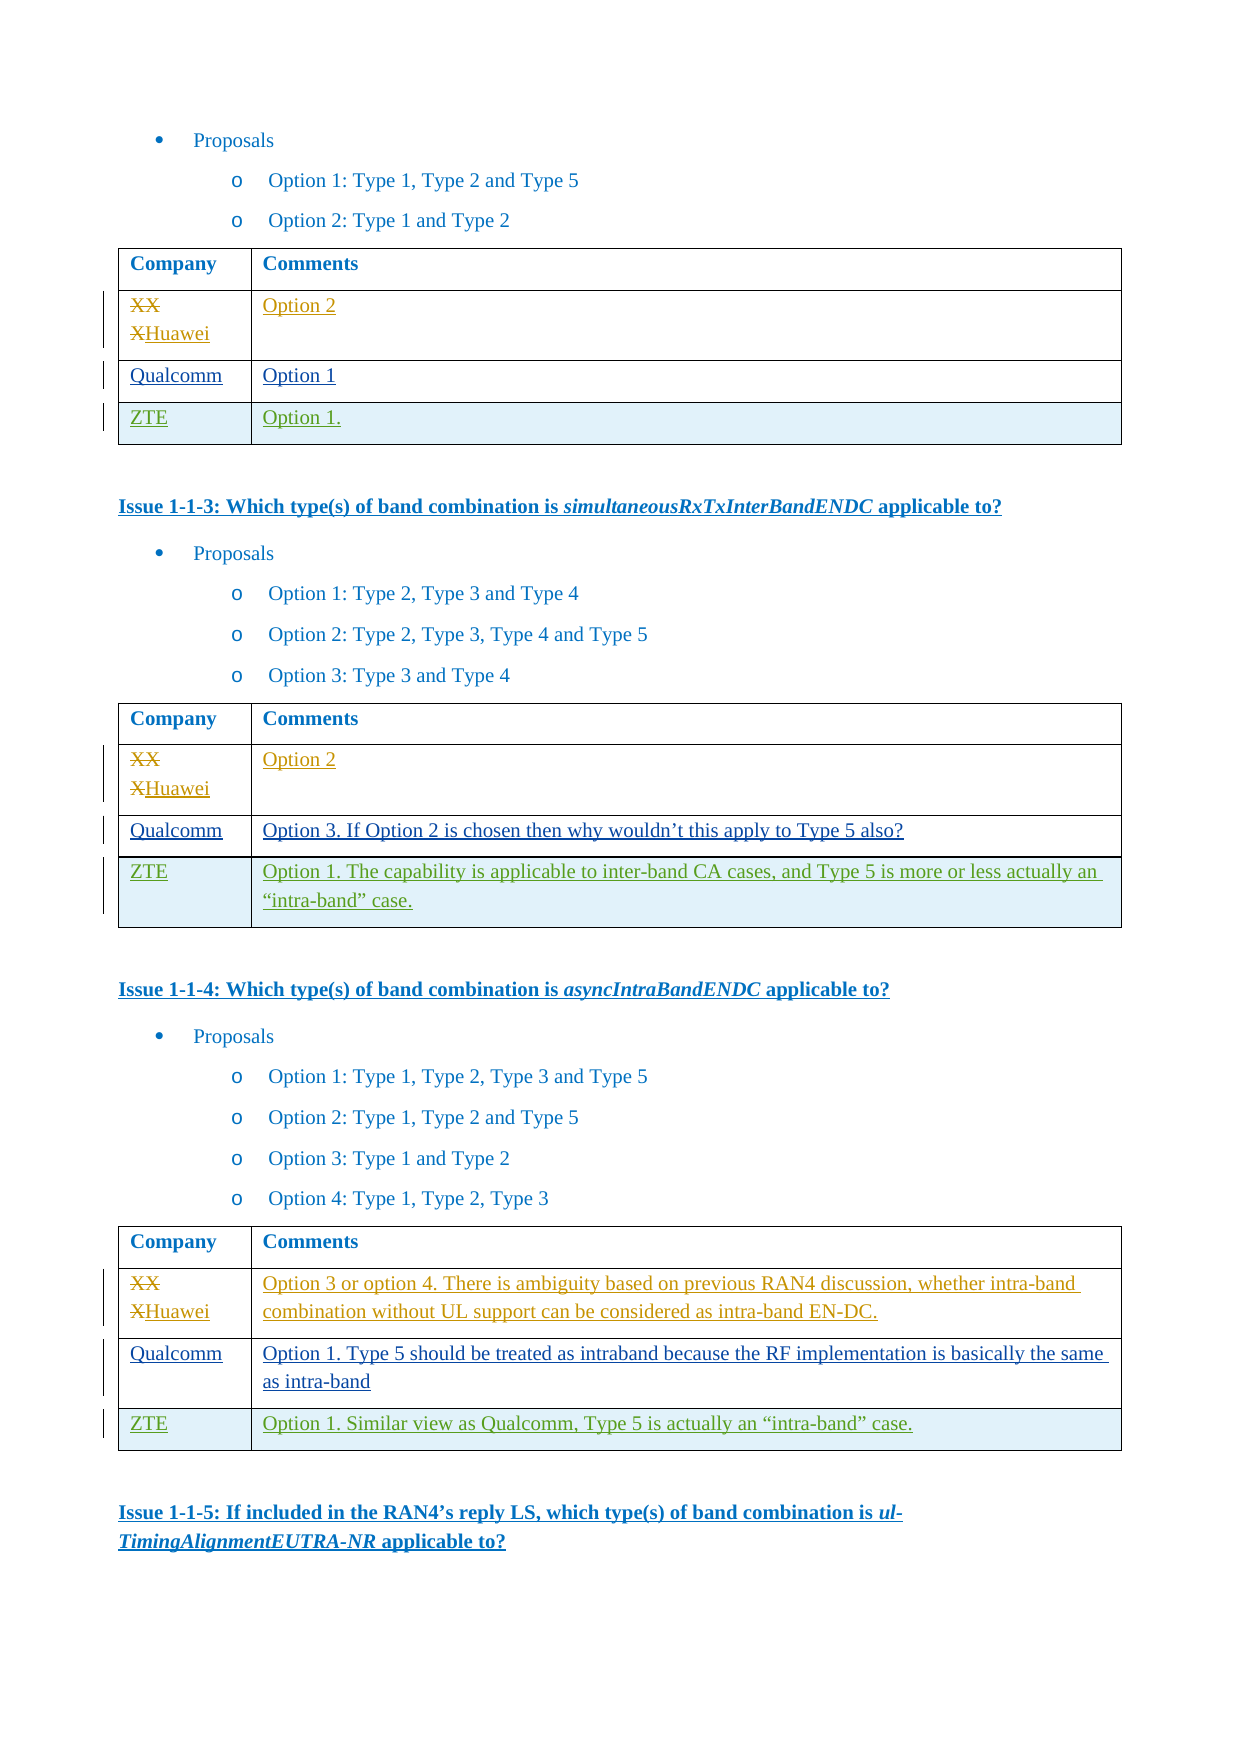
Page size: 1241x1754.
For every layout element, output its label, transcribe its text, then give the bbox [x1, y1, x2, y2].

list Option 1: Type 1, Type 2, Type 3 and Type 5 [231, 1063, 1122, 1091]
table_cell [252, 816, 1121, 856]
text Issue 1-1-4: Which type(s) of band combination is asyncIntraBandENDC applicable to? [118, 975, 1122, 1003]
table_header Comments [252, 1227, 1121, 1268]
table_cell [119, 1269, 251, 1338]
list Option 2: Type 2, Type 3, Type 4 and Type 5 [231, 621, 1122, 649]
list Option 3: Type 1 and Type 2 [231, 1144, 1122, 1173]
table_cell [119, 291, 251, 360]
list Option 3: Type 3 and Type 4 [231, 662, 1122, 690]
table_header Comments [252, 704, 1121, 744]
list Option 2: Type 1, Type 2 and Type 5 [231, 1103, 1122, 1132]
table_header Company [119, 704, 251, 744]
table_cell [119, 745, 251, 814]
table_cell [252, 1339, 1121, 1408]
text Issue 1-1-5: If included in the RAN4’s reply LS, which type(s) of band combination is ul-TimingAlignmentEUTRA-NR applicable to? [118, 1498, 1122, 1555]
table_cell [252, 361, 1121, 402]
table_cell [119, 816, 251, 856]
list Option 1: Type 1, Type 2 and Type 5 [231, 166, 1122, 195]
table_cell [119, 361, 251, 402]
list Proposals [156, 539, 1122, 567]
table_cell [119, 1339, 251, 1408]
list Option 2: Type 1 and Type 2 [231, 207, 1122, 236]
list Option 1: Type 2, Type 3 and Type 4 [231, 580, 1122, 608]
text Issue 1-1-3: Which type(s) of band combination is simultaneousRxTxInterBandENDC applicable to? [118, 492, 1122, 520]
table_header Comments [252, 249, 1121, 290]
list Proposals [156, 1022, 1122, 1050]
table_cell [252, 1269, 1121, 1338]
table_cell [252, 745, 1121, 814]
list Proposals [156, 126, 1122, 154]
table_header Company [119, 249, 251, 290]
list Option 4: Type 1, Type 2, Type 3 [231, 1185, 1122, 1213]
table_header Company [119, 1227, 251, 1268]
table_cell [252, 291, 1121, 360]
